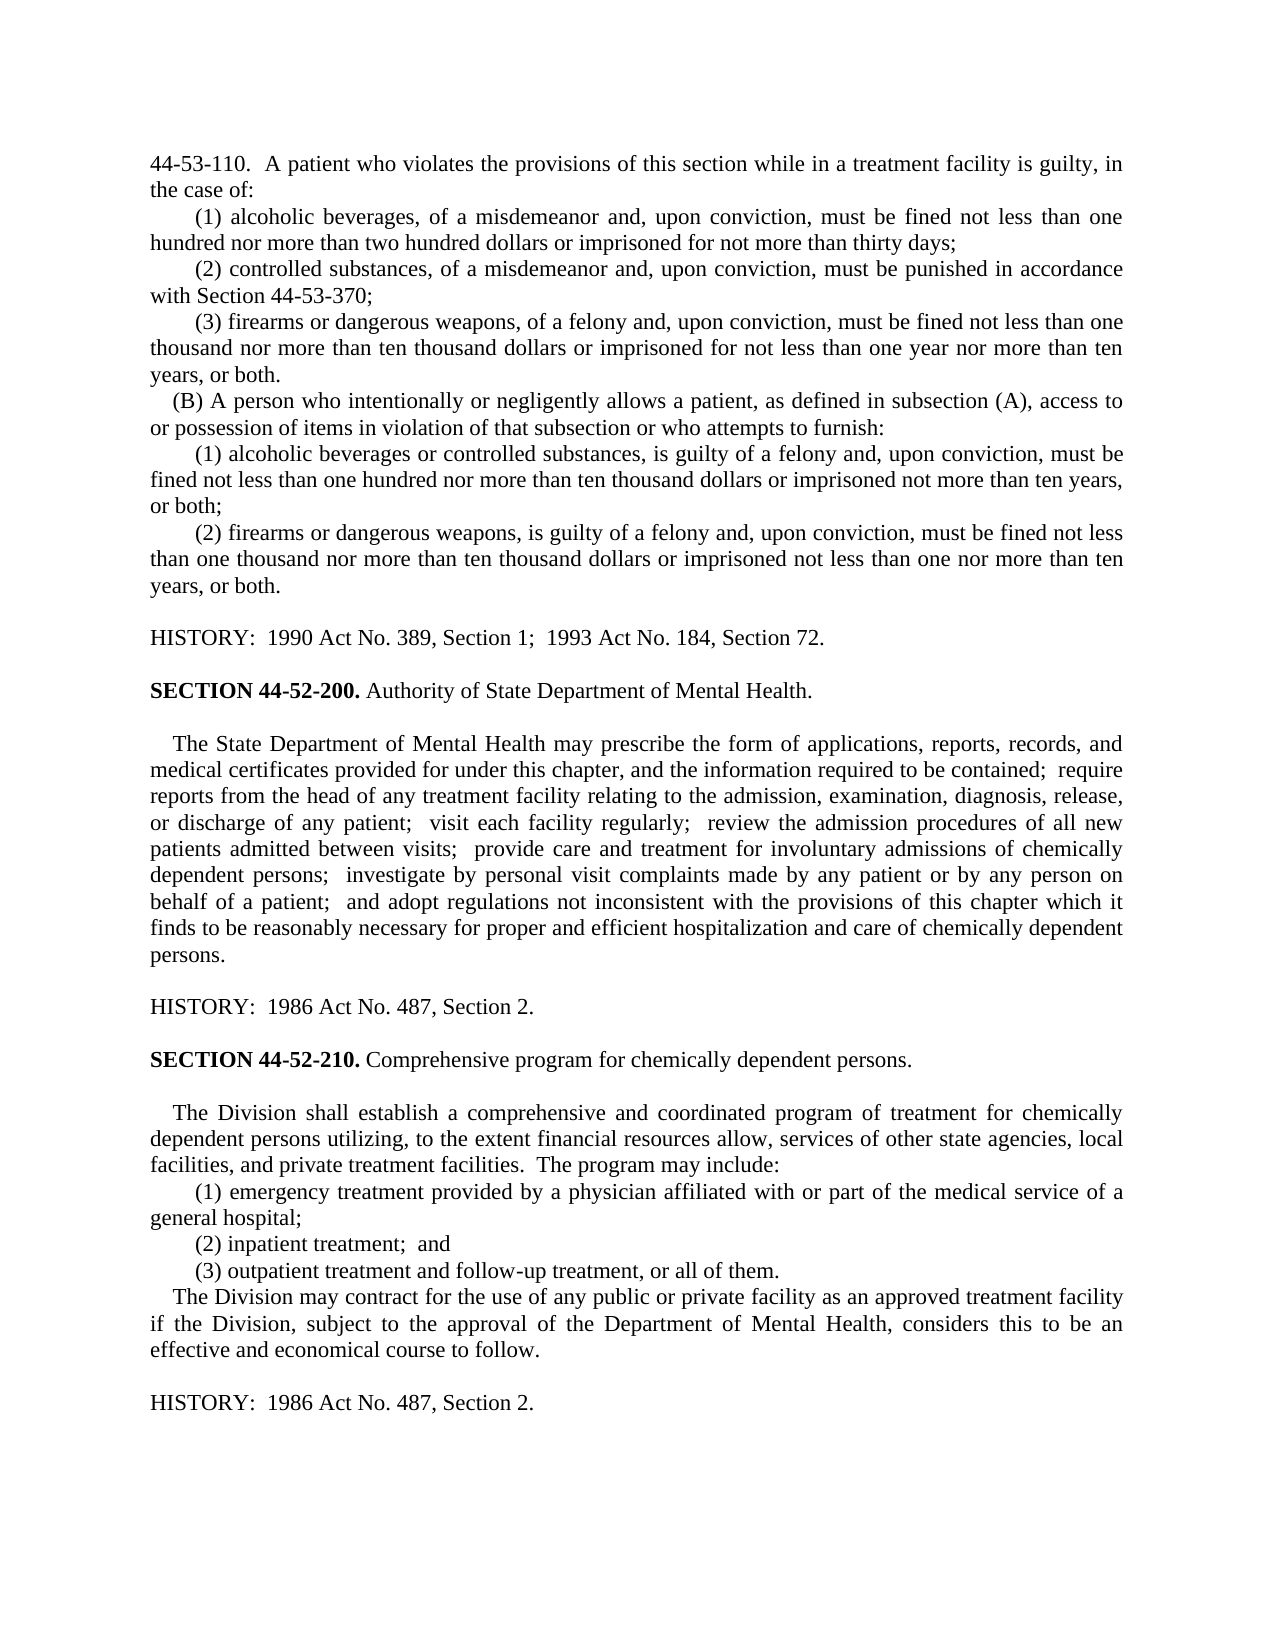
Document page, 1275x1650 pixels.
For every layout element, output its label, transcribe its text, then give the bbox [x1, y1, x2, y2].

text (1) alcoholic beverages, of a misdemeanor and, upon conviction, must be fined not less than one hundred nor more than two hundred dollars or imprisoned for not more than thirty days; [150, 203, 1125, 255]
text (2) controlled substances, of a misdemeanor and, upon conviction, must be punished in accordance with Section 44-53-370; [150, 255, 1125, 308]
text (2) firearms or dangerous weapons, is guilty of a felony and, upon conviction, must be fined not less than one thousand nor more than ten thousand dollars or imprisoned not less than one nor more than ten years, or both. [150, 519, 1125, 598]
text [150, 150, 1125, 203]
text (1) emergency treatment provided by a physician affiliated with or part of the medical service of a general hospital; [150, 1178, 1125, 1231]
text The State Department of Mental Health may prescribe the form of applications, reports, records, and medical certificates provided for under this chapter, and the information required to be contained; require reports from the head of any treatment facility relating to the admission, examination, diagnosis, release, or discharge of any patient; visit each facility regularly; review the admission procedures of all new patients admitted between visits; provide care and treatment for involuntary admissions of chemically dependent persons; investigate by personal visit complaints made by any patient or by any person on behalf of a patient; and adopt regulations not inconsistent with the provisions of this chapter which it finds to be reasonably necessary for proper and efficient hospitalization and care of chemically dependent persons. [150, 730, 1125, 967]
text (3) firearms or dangerous weapons, of a felony and, upon conviction, must be fined not less than one thousand nor more than ten thousand dollars or imprisoned for not less than one year nor more than ten years, or both. [150, 308, 1125, 387]
text The Division may contract for the use of any public or private facility as an approved treatment facility if the Division, subject to the approval of the Department of Mental Health, considers this to be an effective and economical course to follow. [150, 1283, 1125, 1362]
text The Division shall establish a comprehensive and coordinated program of treatment for chemically dependent persons utilizing, to the extent financial resources allow, services of other state agencies, local facilities, and private treatment facilities. The program may include: [150, 1099, 1125, 1178]
text HISTORY: 1986 Act No. 487, Section 2. [150, 1389, 1125, 1415]
text (3) outpatient treatment and follow-up treatment, or all of them. [150, 1257, 1125, 1283]
text HISTORY: 1990 Act No. 389, Section 1; 1993 Act No. 184, Section 72. [150, 624, 1125, 651]
text SECTION 44-52-200. Authority of State Department of Mental Health. [150, 677, 1125, 703]
text (1) alcoholic beverages or controlled substances, is guilty of a felony and, upon conviction, must be fined not less than one hundred nor more than ten thousand dollars or imprisoned not more than ten years, or both; [150, 440, 1125, 519]
text HISTORY: 1986 Act No. 487, Section 2. [150, 993, 1125, 1020]
text (2) inpatient treatment; and [150, 1231, 1125, 1257]
text (B) A person who intentionally or negligently allows a patient, as defined in subsection (A), access to or possession of items in violation of that subsection or who attempts to furnish: [150, 387, 1125, 440]
text SECTION 44-52-210. Comprehensive program for chemically dependent persons. [150, 1046, 1125, 1072]
